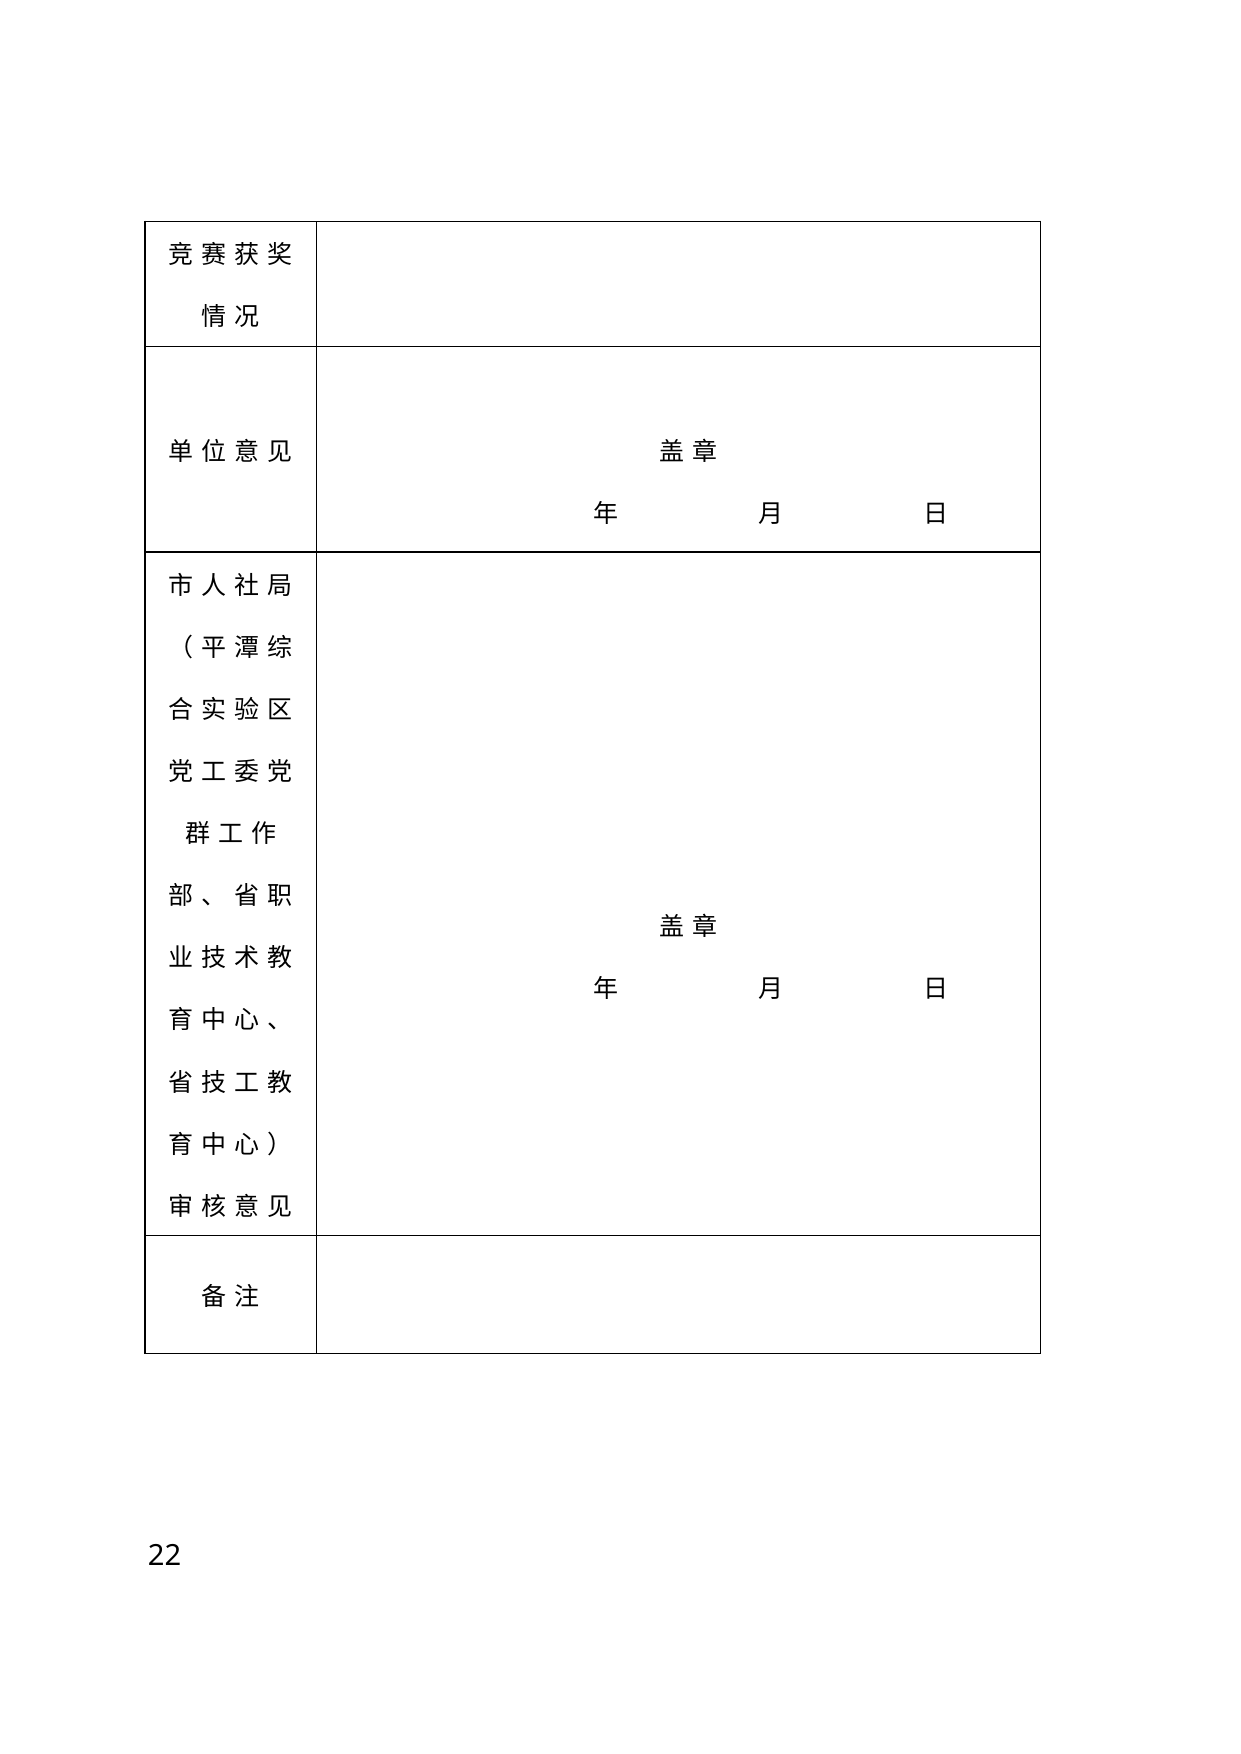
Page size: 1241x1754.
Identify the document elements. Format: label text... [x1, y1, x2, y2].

table_cell 市人社局（平潭综合实验区党工委党群工作部、省职业技术教育中心、省技工教育中心）审核意见 [146, 553, 316, 1235]
table_cell [317, 1236, 1040, 1353]
table_cell 盖章 年 月 日 [317, 553, 1040, 1235]
table_cell [317, 222, 1040, 346]
table_cell 竞赛获奖 情况 [146, 222, 316, 346]
table_cell 单位意见 [146, 347, 316, 551]
table_cell 盖章 年 月 日 [317, 347, 1040, 551]
table_cell 备注 [146, 1236, 316, 1353]
